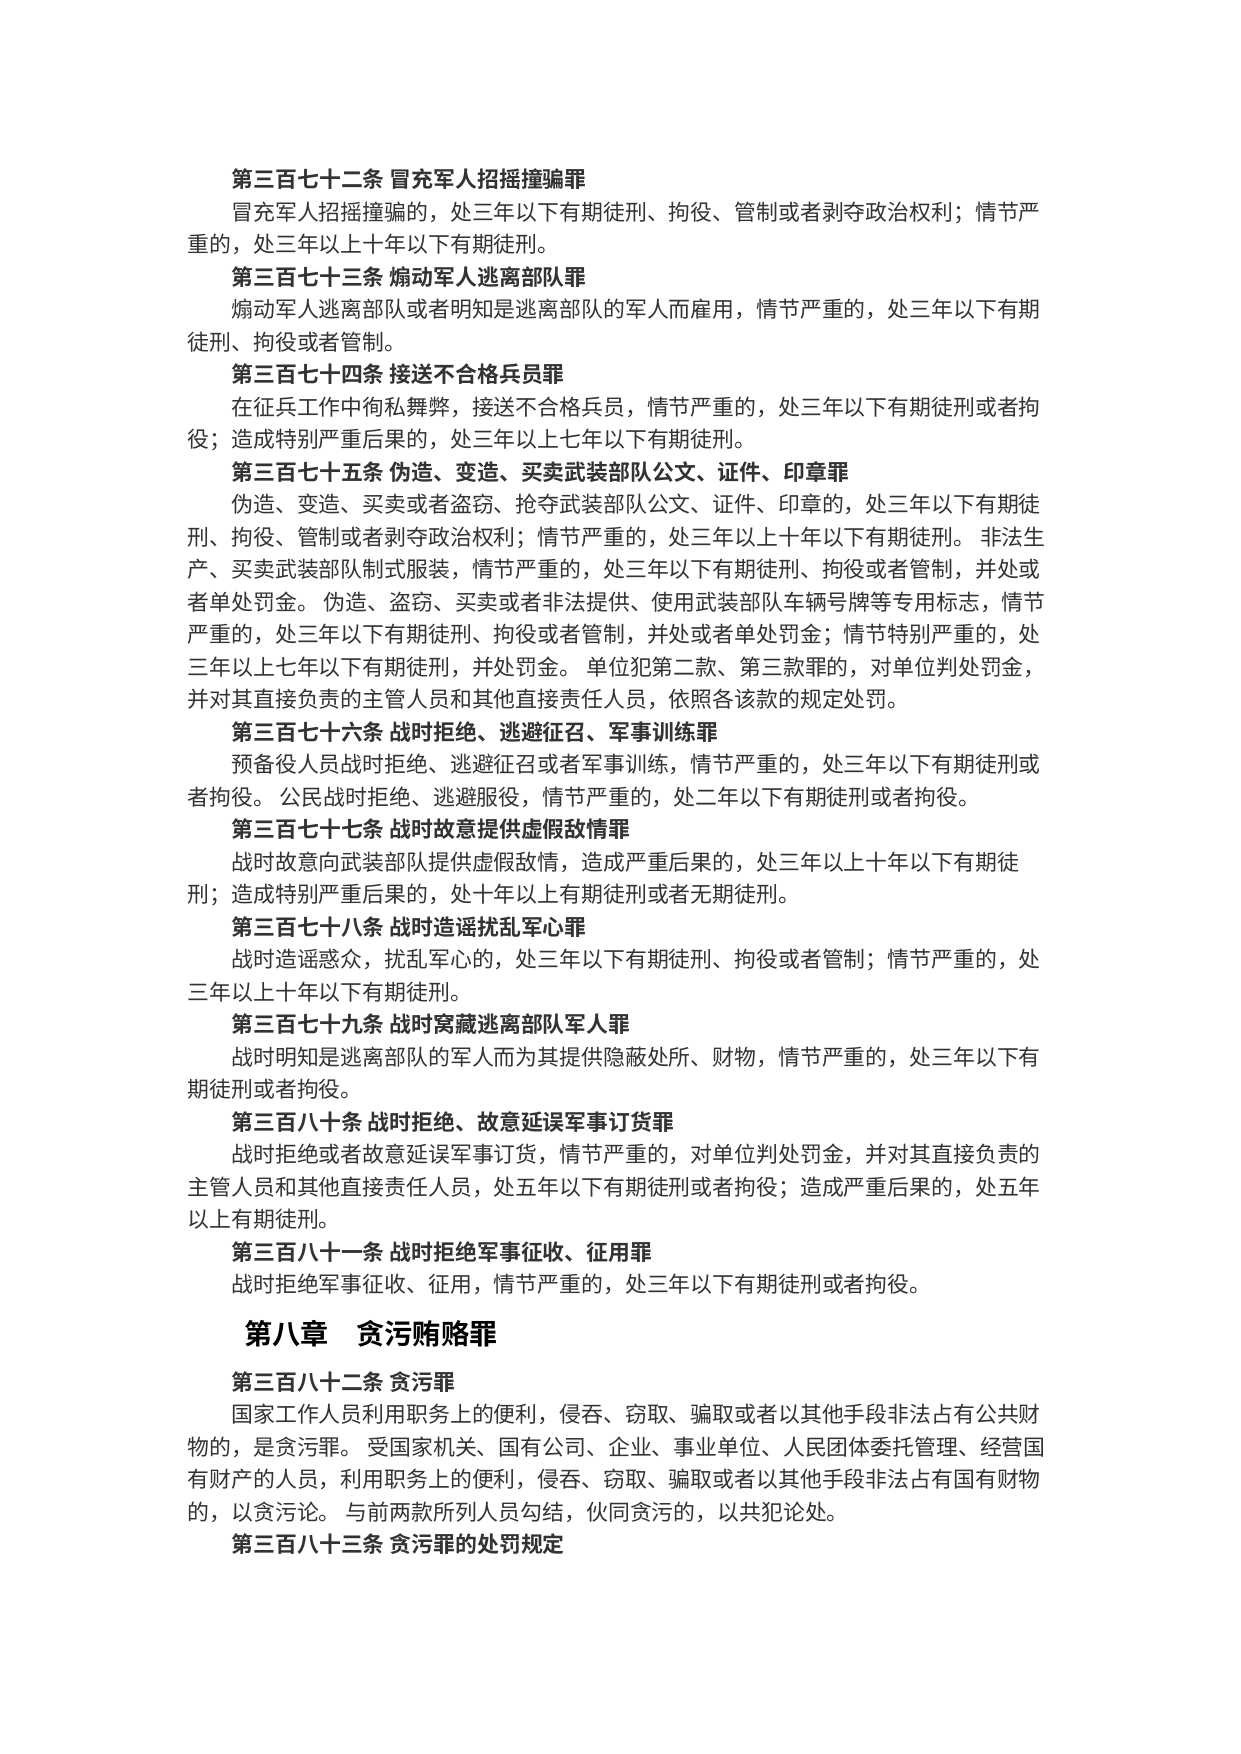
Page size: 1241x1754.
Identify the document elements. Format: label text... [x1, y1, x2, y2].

text 第三百八十条 战时拒绝、故意延误军事订货罪 [187, 1104, 1053, 1137]
text 第三百八十一条 战时拒绝军事征收、征用罪 [187, 1234, 1053, 1267]
text 国家工作人员利用职务上的便利，侵吞、窃取、骗取或者以其他手段非法占有公共财物的，是贪污罪。 受国家机关、国有公司、企业、事业单位、人民团体委托管理、经营国有财产的人员，利用职务上的便利，侵吞、窃取、骗取或者以其他手段非法占有国有财物的，以贪污论。 与前两款所列人员勾结，伙同贪污的，以共犯论处。 [187, 1397, 1053, 1527]
text 战时拒绝或者故意延误军事订货，情节严重的，对单位判处罚金，并对其直接负责的主管人员和其他直接责任人员，处五年以下有期徒刑或者拘役；造成严重后果的，处五年以上有期徒刑。 [187, 1137, 1053, 1234]
text 冒充军人招摇撞骗的，处三年以下有期徒刑、拘役、管制或者剥夺政治权利；情节严重的，处三年以上十年以下有期徒刑。 [187, 194, 1053, 259]
text 第三百八十二条 贪污罪 [187, 1364, 1053, 1397]
text 战时拒绝军事征收、征用，情节严重的，处三年以下有期徒刑或者拘役。 [187, 1267, 1053, 1299]
text 战时故意向武装部队提供虚假敌情，造成严重后果的，处三年以上十年以下有期徒刑；造成特别严重后果的，处十年以上有期徒刑或者无期徒刑。 [187, 844, 1053, 909]
text 第三百七十八条 战时造谣扰乱军心罪 [187, 909, 1053, 942]
text 战时造谣惑众，扰乱军心的，处三年以下有期徒刑、拘役或者管制；情节严重的，处三年以上十年以下有期徒刑。 [187, 942, 1053, 1007]
text 伪造、变造、买卖或者盗窃、抢夺武装部队公文、证件、印章的，处三年以下有期徒刑、拘役、管制或者剥夺政治权利；情节严重的，处三年以上十年以下有期徒刑。 非法生产、买卖武装部队制式服装，情节严重的，处三年以下有期徒刑、拘役或者管制，并处或者单处罚金。 伪造、盗窃、买卖或者非法提供、使用武装部队车辆号牌等专用标志，情节严重的，处三年以下有期徒刑、拘役或者管制，并处或者单处罚金；情节特别严重的，处三年以上七年以下有期徒刑，并处罚金。 单位犯第二款、第三款罪的，对单位判处罚金，并对其直接负责的主管人员和其他直接责任人员，依照各该款的规定处罚。 [187, 487, 1053, 714]
text 战时明知是逃离部队的军人而为其提供隐蔽处所、财物，情节严重的，处三年以下有期徒刑或者拘役。 [187, 1039, 1053, 1104]
text 第三百七十四条 接送不合格兵员罪 [187, 357, 1053, 389]
text 第三百七十三条 煽动军人逃离部队罪 [187, 259, 1053, 292]
text 第三百七十九条 战时窝藏逃离部队军人罪 [187, 1007, 1053, 1039]
text 在征兵工作中徇私舞弊，接送不合格兵员，情节严重的，处三年以下有期徒刑或者拘役；造成特别严重后果的，处三年以上七年以下有期徒刑。 [187, 389, 1053, 454]
text 第三百七十二条 冒充军人招摇撞骗罪 [187, 162, 1053, 194]
text 第三百八十三条 贪污罪的处罚规定 [187, 1527, 1053, 1559]
text 第三百七十六条 战时拒绝、逃避征召、军事训练罪 [187, 714, 1053, 747]
text 煽动军人逃离部队或者明知是逃离部队的军人而雇用，情节严重的，处三年以下有期徒刑、拘役或者管制。 [187, 292, 1053, 357]
text 预备役人员战时拒绝、逃避征召或者军事训练，情节严重的，处三年以下有期徒刑或者拘役。 公民战时拒绝、逃避服役，情节严重的，处二年以下有期徒刑或者拘役。 [187, 747, 1053, 812]
text 第三百七十七条 战时故意提供虚假敌情罪 [187, 812, 1053, 844]
text 第八章 贪污贿赂罪 [187, 1299, 1053, 1364]
text 第三百七十五条 伪造、变造、买卖武装部队公文、证件、印章罪 [187, 454, 1053, 487]
